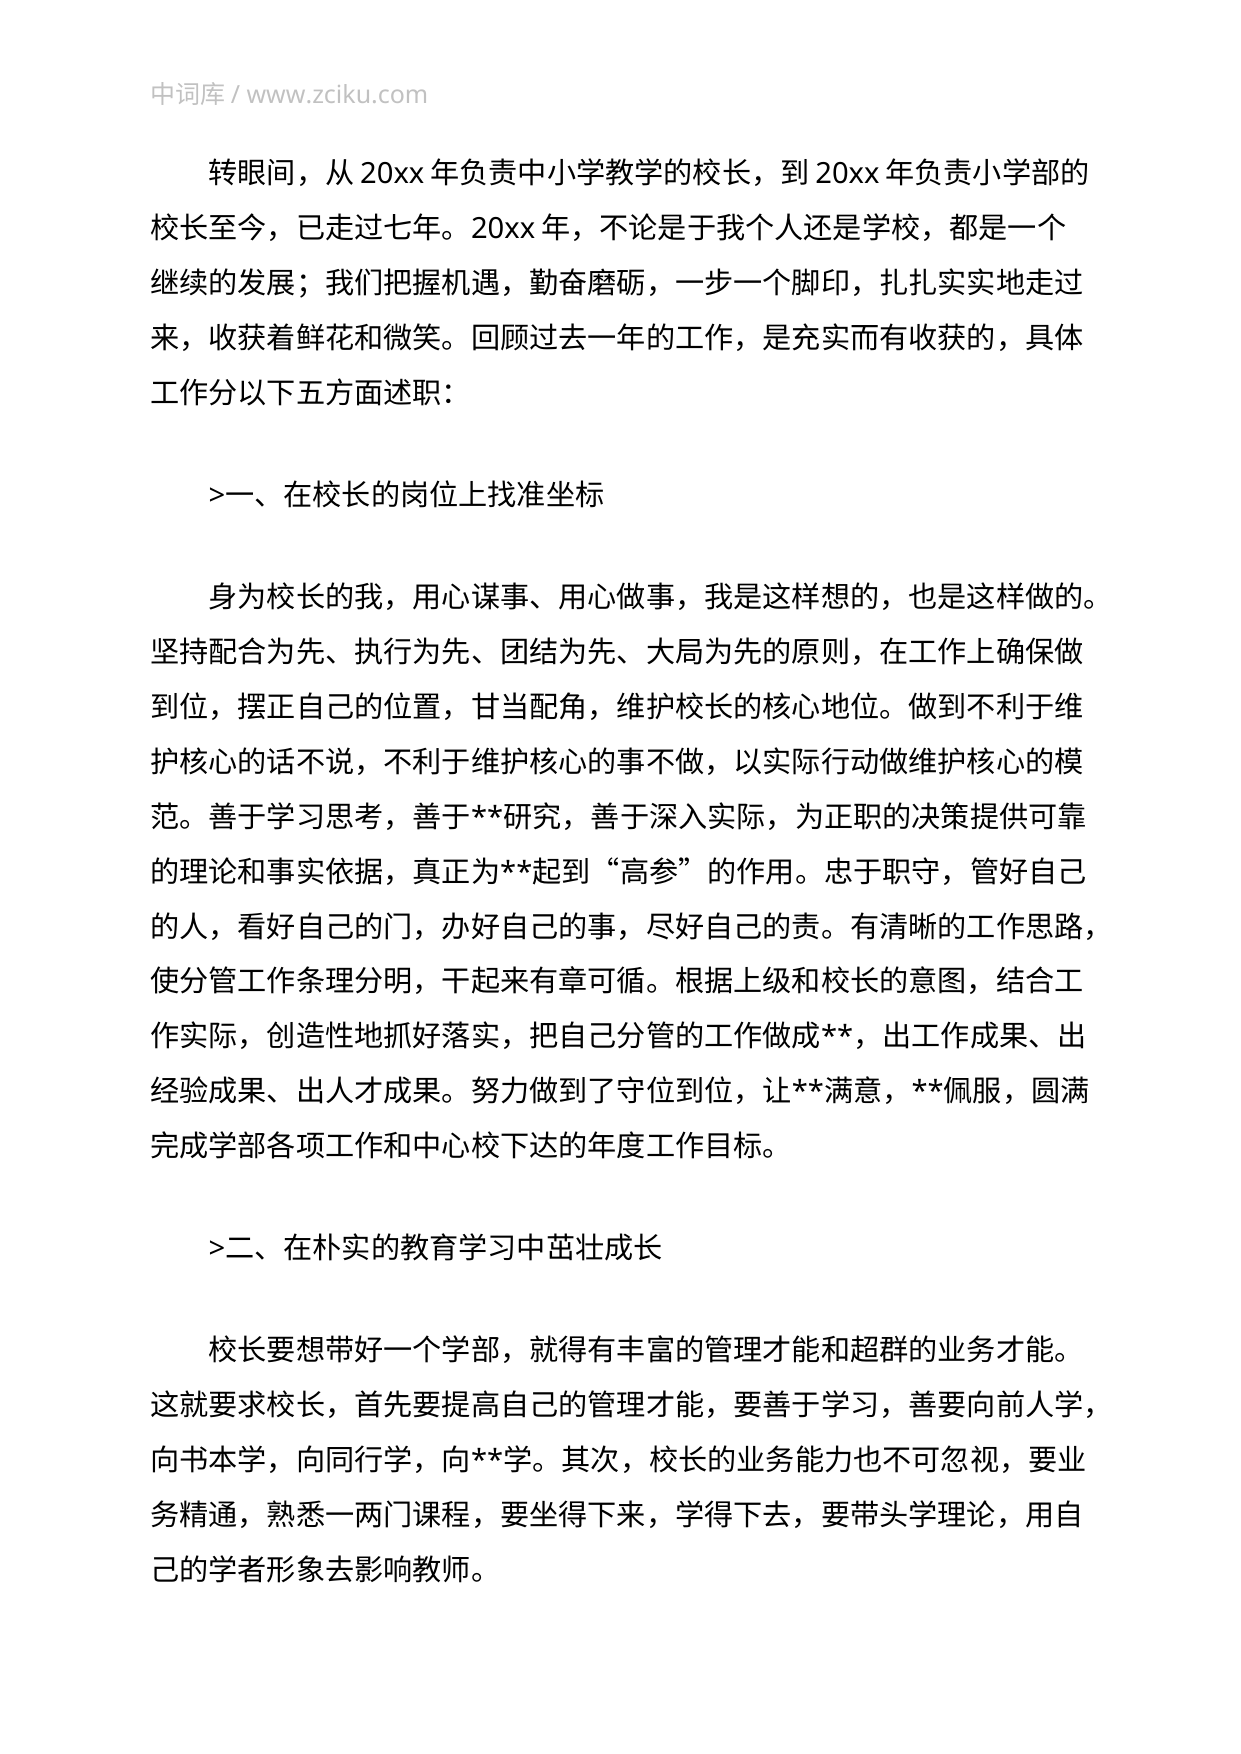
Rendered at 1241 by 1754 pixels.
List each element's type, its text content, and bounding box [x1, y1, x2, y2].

text 转眼间，从20xx年负责中小学教学的校长，到20xx年负责小学部的校长至今，已走过七年。20xx年，不论是于我个人还是学校，都是一个继续的发展；我们把握机遇，勤奋磨砺，一步一个脚印，扎扎实实地走过来，收获着鲜花和微笑。回顾过去一年的工作，是充实而有收获的，具体工作分以下五方面述职： [150, 150, 1090, 412]
text 校长要想带好一个学部，就得有丰富的管理才能和超群的业务才能。这就要求校长，首先要提高自己的管理才能，要善于学习，善要向前人学，向书本学，向同行学，向**学。其次，校长的业务能力也不可忽视，要业务精通，熟悉一两门课程，要坐得下来，学得下去，要带头学理论，用自己的学者形象去影响教师。 [150, 1327, 1090, 1589]
text 身为校长的我，用心谋事、用心做事，我是这样想的，也是这样做的。坚持配合为先、执行为先、团结为先、大局为先的原则，在工作上确保做到位，摆正自己的位置，甘当配角，维护校长的核心地位。做到不利于维护核心的话不说，不利于维护核心的事不做，以实际行动做维护核心的模范。善于学习思考，善于**研究，善于深入实际，为正职的决策提供可靠的理论和事实依据，真正为**起到“高参”的作用。忠于职守，管好自己的人，看好自己的门，办好自己的事，尽好自己的责。有清晰的工作思路，使分管工作条理分明，干起来有章可循。根据上级和校长的意图，结合工作实际，创造性地抓好落实，把自己分管的工作做成**，出工作成果、出经验成果、出人才成果。努力做到了守位到位，让**满意，**佩服，圆满完成学部各项工作和中心校下达的年度工作目标。 [150, 573, 1090, 1165]
text >二、在朴实的教育学习中茁壮成长 [150, 1225, 1090, 1267]
text >一、在校长的岗位上找准坐标 [150, 472, 1090, 514]
